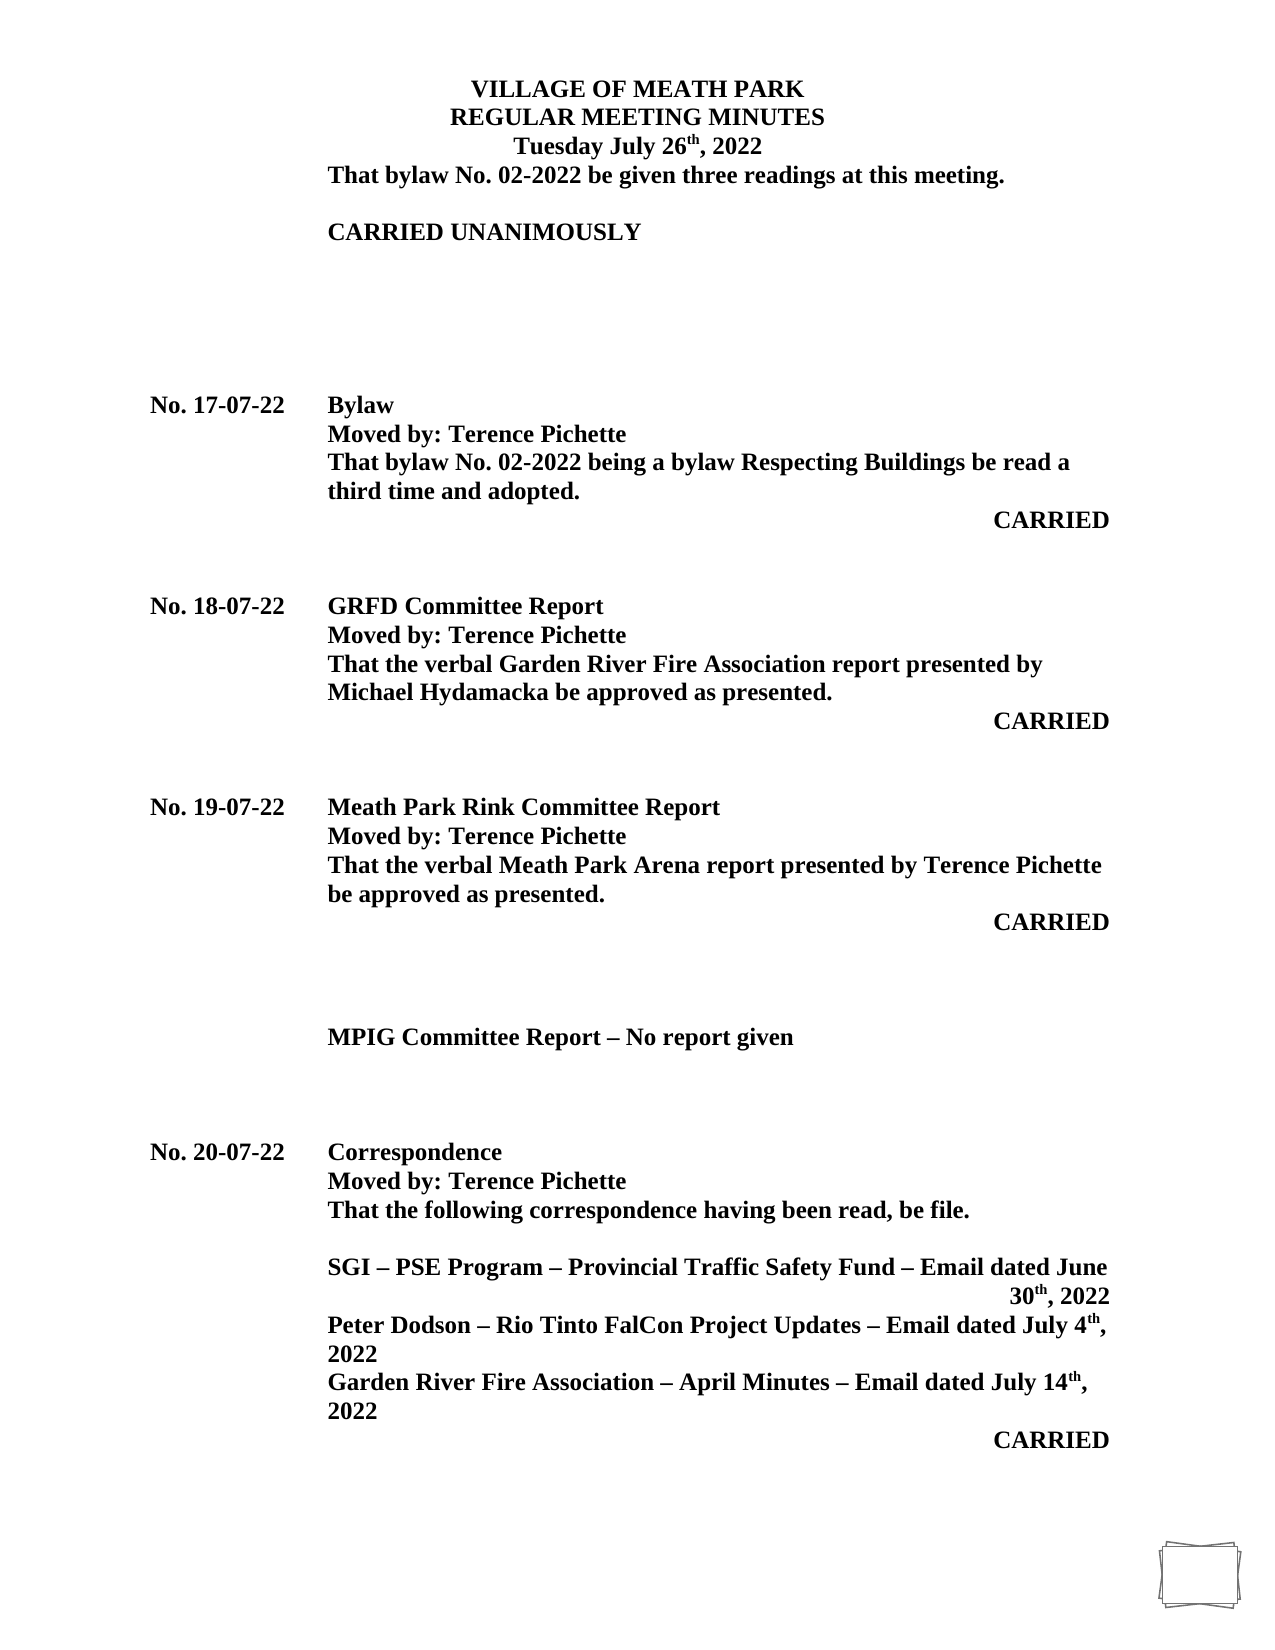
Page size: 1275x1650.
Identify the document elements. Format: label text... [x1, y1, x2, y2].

list Moved by: Terence Pichette [150, 821, 1125, 850]
list That bylaw No. 02-2022 being a bylaw Respecting Buildings be read a third time and adopted. [150, 447, 1125, 505]
list Moved by: Terence Pichette [150, 419, 1125, 447]
list CARRIED [150, 1425, 1125, 1454]
list CARRIED [150, 505, 1125, 534]
list CARRIED [150, 706, 1125, 735]
list That the verbal Meath Park Arena report presented by Terence Pichette be approved as presented. [150, 850, 1125, 907]
list No. 17-07-22 Bylaw [150, 390, 1125, 419]
list Garden River Fire Association – April Minutes – Email dated July 14th, 2022 [150, 1367, 1125, 1425]
list That bylaw No. 02-2022 be given three readings at this meeting. CARRIED UNANIMOUSLY [150, 160, 1125, 246]
list CARRIED [150, 907, 1125, 936]
list No. 20-07-22 Correspondence [150, 1137, 1125, 1166]
list No. 18-07-22 GRFD Committee Report [150, 591, 1125, 620]
list Peter Dodson – Rio Tinto FalCon Project Updates – Email dated July 4th, 2022 [150, 1310, 1125, 1367]
list No. 19-07-22 Meath Park Rink Committee Report [150, 792, 1125, 821]
list MPIG Committee Report – No report given [150, 1022, 1125, 1051]
list That the following correspondence having been read, be file. [150, 1195, 1125, 1224]
list Moved by: Terence Pichette [150, 620, 1125, 649]
list Moved by: Terence Pichette [150, 1166, 1125, 1195]
list SGI – PSE Program – Provincial Traffic Safety Fund – Email dated June 30th, 2022 [150, 1252, 1125, 1310]
list That the verbal Garden River Fire Association report presented by Michael Hydamacka be approved as presented. [150, 649, 1125, 706]
